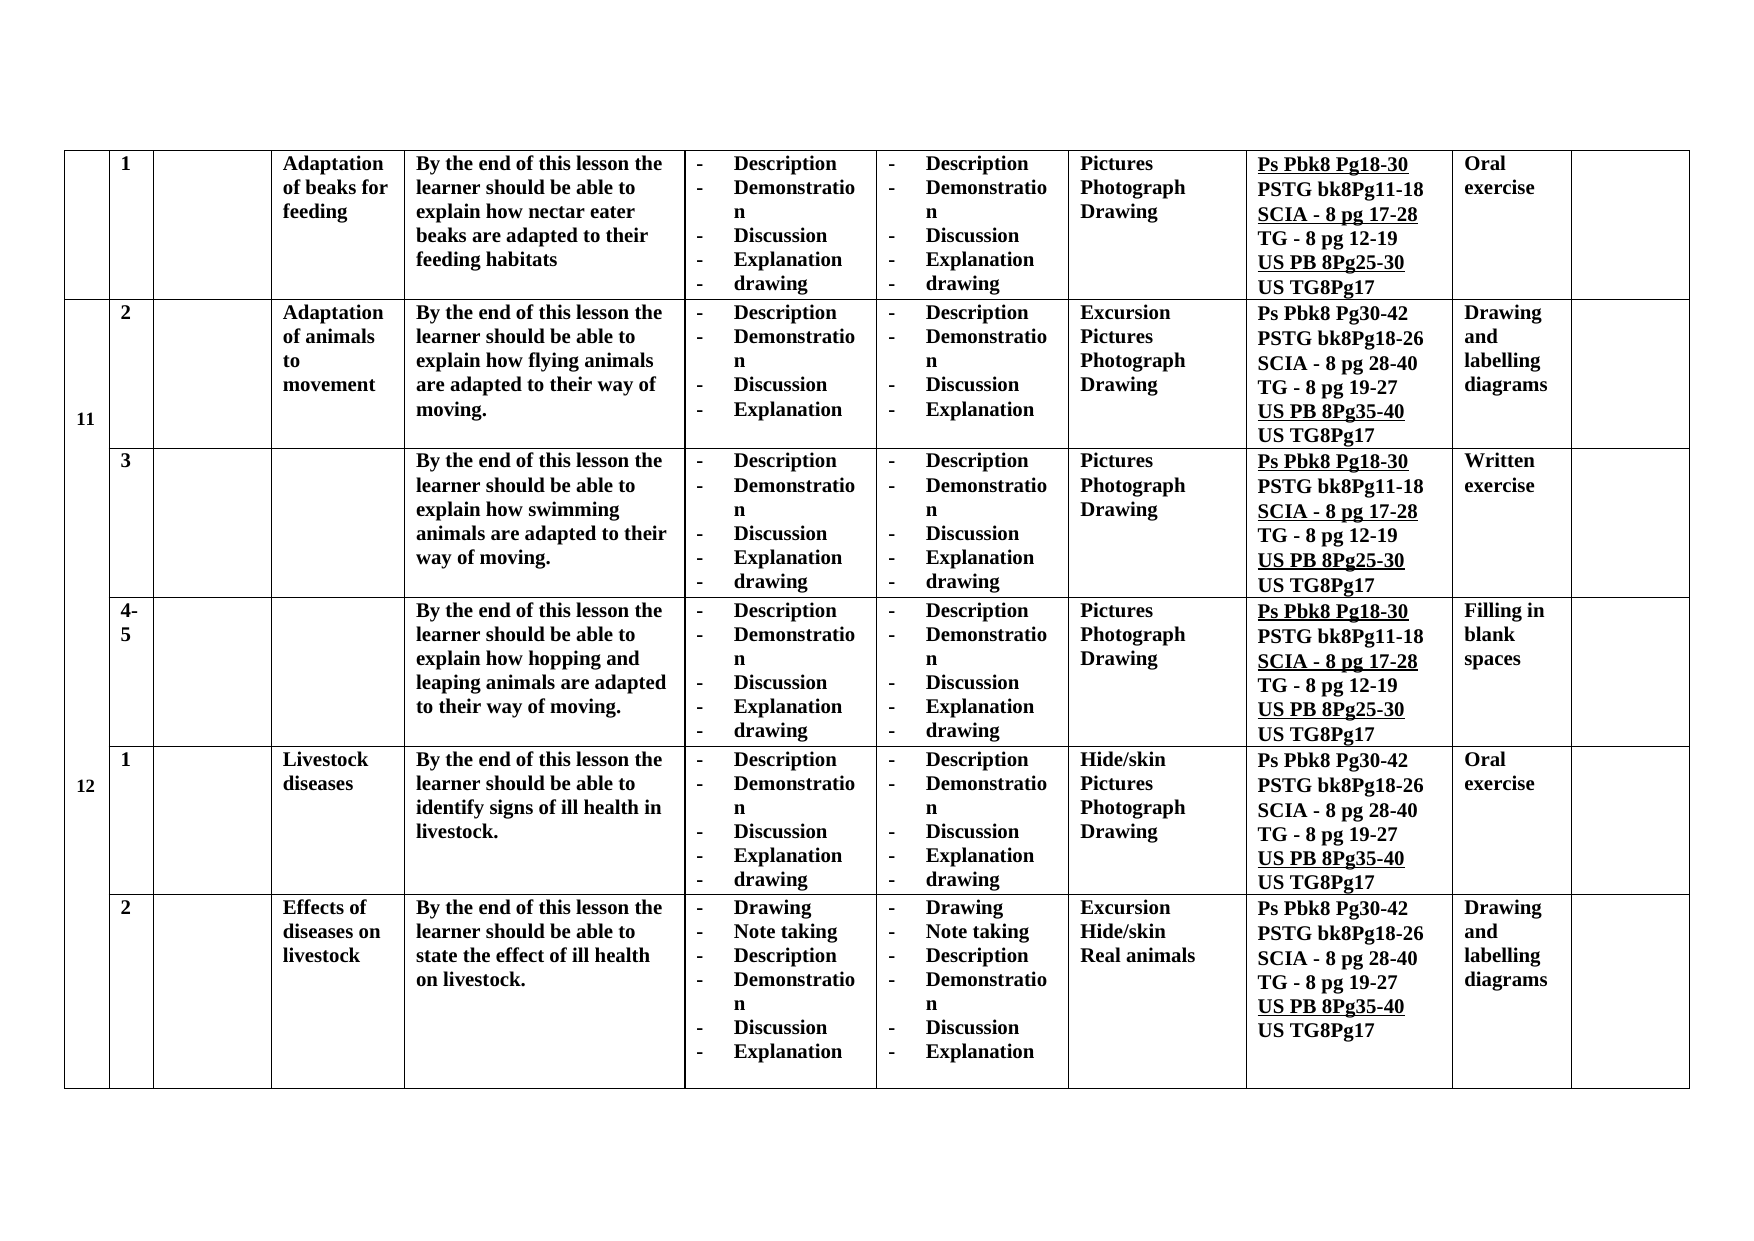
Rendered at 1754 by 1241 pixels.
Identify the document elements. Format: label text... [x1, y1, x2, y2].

table_cell Excursion Pictures Photograph Drawing [1069, 300, 1246, 447]
table_cell Filling in blank spaces [1453, 598, 1571, 746]
table_cell 3 [110, 449, 153, 597]
table_cell Description Demonstration Discussion Explanation drawing [686, 747, 876, 894]
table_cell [877, 151, 1068, 299]
table_cell [154, 747, 271, 894]
table_cell Description Demonstration Discussion Explanation [686, 300, 876, 447]
table_cell [154, 151, 271, 299]
table_cell Description Demonstration Discussion Explanation drawing [686, 598, 876, 746]
table_cell [154, 449, 271, 597]
table_cell 1 [110, 151, 153, 299]
table_cell 2 [110, 300, 153, 447]
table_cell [1247, 151, 1452, 299]
table_cell By the end of this lesson the learner should be able to state the effect of ill health on livestock. [405, 895, 684, 1087]
table_cell 1 [110, 747, 153, 894]
table_cell Drawing Note taking Description Demonstration Discussion Explanation [686, 895, 876, 1087]
table_cell [272, 449, 404, 597]
table_cell By the end of this lesson the learner should be able to explain how hopping and leaping animals are adapted to their way of moving. [405, 598, 684, 746]
table_cell Ps Pbk8 Pg18-30 PSTG bk8Pg11-18 SCIA - 8 pg 17-28 TG - 8 pg 12-19 US PB 8Pg25-30 US TG8Pg17 [1247, 449, 1452, 597]
table_cell [272, 598, 404, 746]
table_cell Drawing and labelling diagrams [1453, 300, 1571, 447]
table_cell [686, 151, 876, 299]
table_cell [1572, 300, 1689, 447]
table_cell 11 12 [65, 300, 109, 1087]
table_cell By the end of this lesson the learner should be able to explain how swimming animals are adapted to their way of moving. [405, 449, 684, 597]
table_cell Description Demonstration Discussion Explanation drawing [686, 449, 876, 597]
table_cell [1572, 895, 1689, 1087]
table_cell Oral exercise [1453, 151, 1571, 299]
table_cell [154, 895, 271, 1087]
table_cell Excursion Hide/skin Real animals [1069, 895, 1246, 1087]
table_cell [1572, 449, 1689, 597]
table_cell [1572, 747, 1689, 894]
table_cell 2 [110, 895, 153, 1087]
table_cell Ps Pbk8 Pg30-42 PSTG bk8Pg18-26 SCIA - 8 pg 28-40 TG - 8 pg 19-27 US PB 8Pg35-40 US TG8Pg17 [1247, 300, 1452, 447]
table_cell Drawing and labelling diagrams [1453, 895, 1571, 1087]
table_cell [1572, 151, 1689, 299]
table_cell Ps Pbk8 Pg30-42 PSTG bk8Pg18-26 SCIA - 8 pg 28-40 TG - 8 pg 19-27 US PB 8Pg35-40 US TG8Pg17 [1247, 895, 1452, 1087]
table_cell By the end of this lesson the learner should be able to explain how flying animals are adapted to their way of moving. [405, 300, 684, 447]
table_cell Description Demonstration Discussion Explanation drawing [877, 449, 1068, 597]
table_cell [272, 151, 404, 299]
table_cell By the end of this lesson the learner should be able to identify signs of ill health in livestock. [405, 747, 684, 894]
table_cell Pictures Photograph Drawing [1069, 449, 1246, 597]
table_cell Pictures Photograph Drawing [1069, 598, 1246, 746]
table_cell [154, 300, 271, 447]
table_cell Ps Pbk8 Pg30-42 PSTG bk8Pg18-26 SCIA - 8 pg 28-40 TG - 8 pg 19-27 US PB 8Pg35-40 US TG8Pg17 [1247, 747, 1452, 894]
table_cell Description Demonstration Discussion Explanation drawing [877, 747, 1068, 894]
table_cell Hide/skin Pictures Photograph Drawing [1069, 747, 1246, 894]
table_cell [1572, 598, 1689, 746]
table_cell Livestock diseases [272, 747, 404, 894]
table_cell Drawing Note taking Description Demonstration Discussion Explanation [877, 895, 1068, 1087]
table_cell Description Demonstration Discussion Explanation [877, 300, 1068, 447]
table_cell Written exercise [1453, 449, 1571, 597]
table_cell [65, 151, 109, 299]
table_cell 4-5 [110, 598, 153, 746]
table_cell By the end of this lesson the learner should be able to explain how nectar eater beaks are adapted to their feeding habitats [405, 151, 684, 299]
table_cell Adaptation of animals to movement [272, 300, 404, 447]
table_cell Ps Pbk8 Pg18-30 PSTG bk8Pg11-18 SCIA - 8 pg 17-28 TG - 8 pg 12-19 US PB 8Pg25-30 US TG8Pg17 [1247, 598, 1452, 746]
table_cell Effects of diseases on livestock [272, 895, 404, 1087]
table_cell [154, 598, 271, 746]
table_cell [1069, 151, 1246, 299]
table_cell Oral exercise [1453, 747, 1571, 894]
table_cell Description Demonstration Discussion Explanation drawing [877, 598, 1068, 746]
